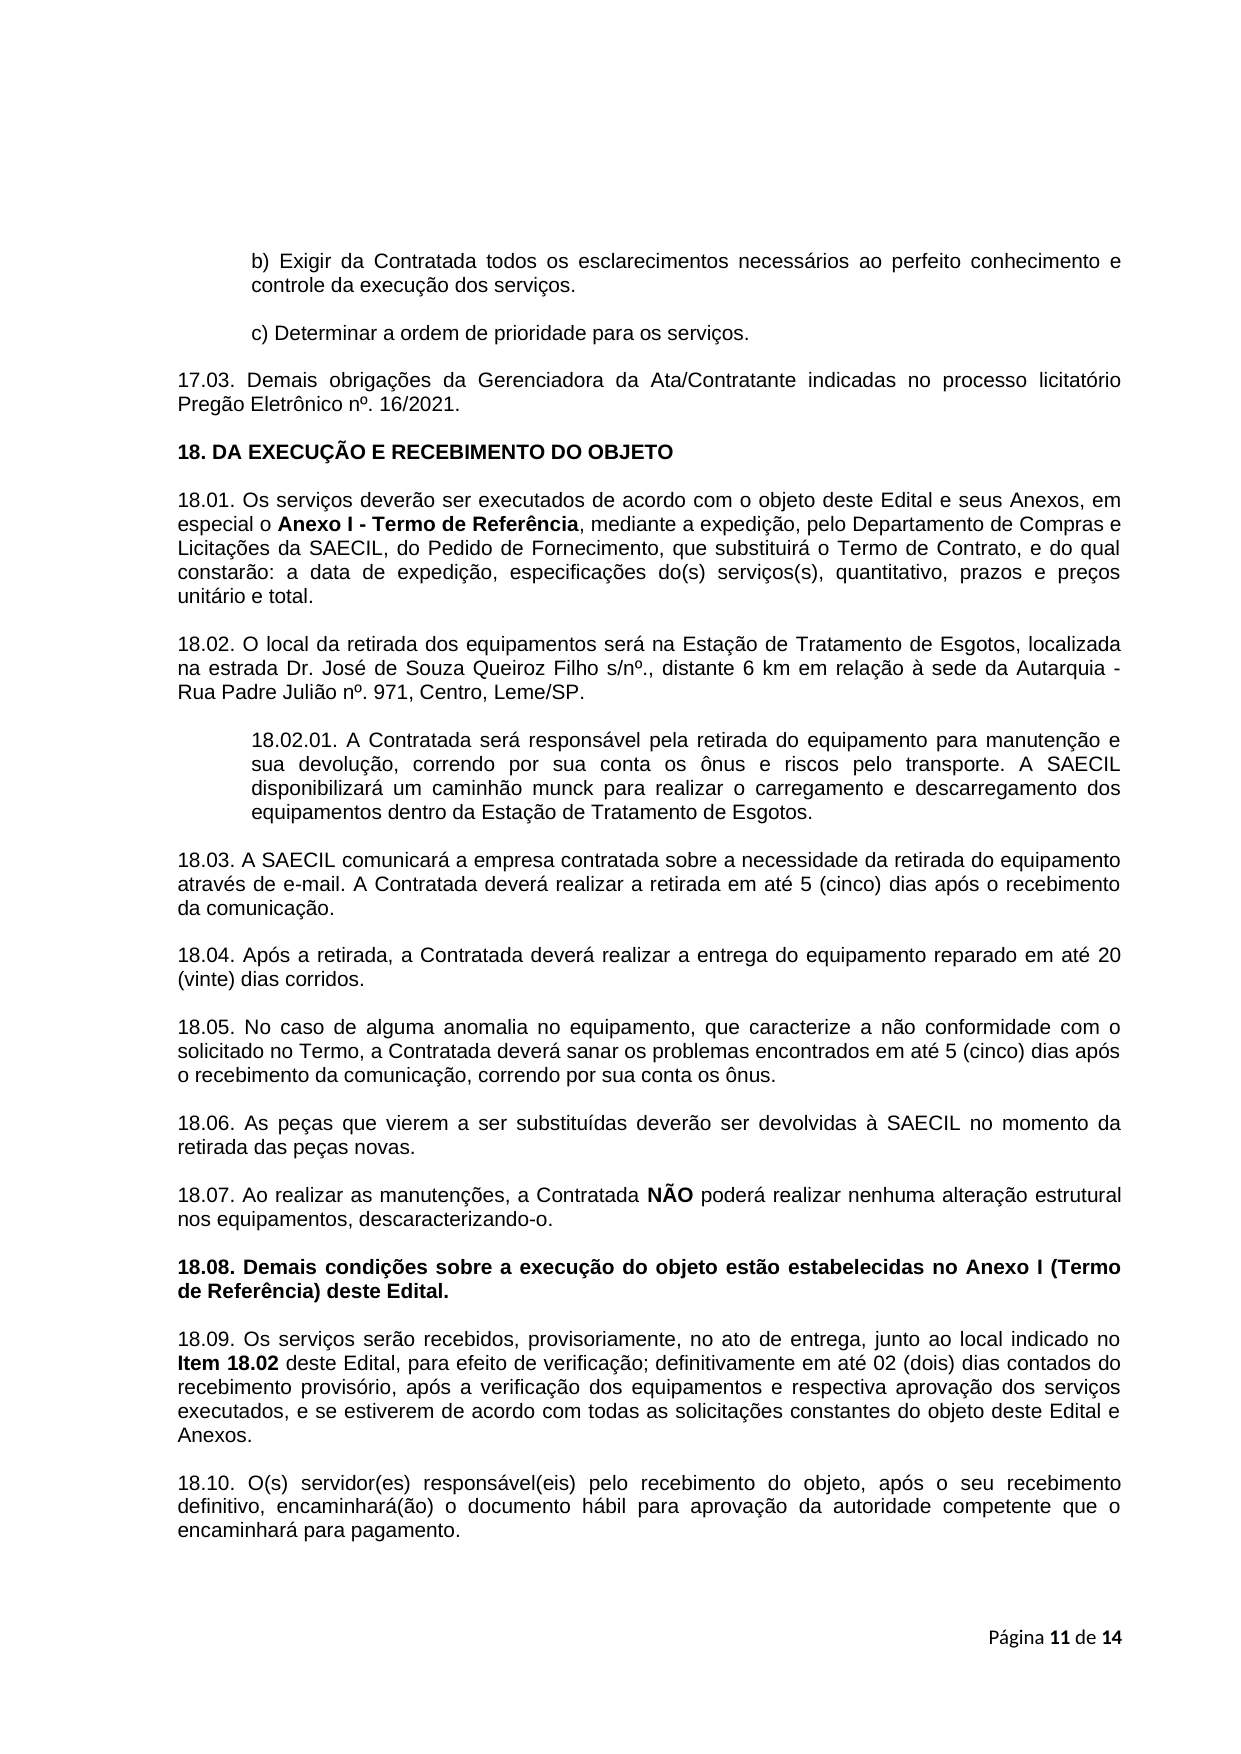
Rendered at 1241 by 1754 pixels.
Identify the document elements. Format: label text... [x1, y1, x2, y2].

text 17.03. Demais obrigações da Gerenciadora da Ata/Contratante indicadas no processo licitatório Pregão Eletrônico nº. 16/2021. [177, 368, 1122, 416]
text 18.08. Demais condições sobre a execução do objeto estão estabelecidas no Anexo I (Termo de Referência) deste Edital. [177, 1255, 1122, 1303]
text 18.02. O local da retirada dos equipamentos será na Estação de Tratamento de Esgotos, localizada na estrada Dr. José de Souza Queiroz Filho s/nº., distante 6 km em relação à sede da Autarquia - Rua Padre Julião nº. 971, Centro, Leme/SP. [177, 632, 1122, 704]
text 18.09. Os serviços serão recebidos, provisoriamente, no ato de entrega, junto ao local indicado no Item 18.02 deste Edital, para efeito de verificação; definitivamente em até 02 (dois) dias contados do recebimento provisório, após a verificação dos equipamentos e respectiva aprovação dos serviços executados, e se estiverem de acordo com todas as solicitações constantes do objeto deste Edital e Anexos. [177, 1327, 1122, 1446]
text 18.10. O(s) servidor(es) responsável(eis) pelo recebimento do objeto, após o seu recebimento definitivo, encaminhará(ão) o documento hábil para aprovação da autoridade competente que o encaminhará para pagamento. [177, 1470, 1122, 1542]
text 18.03. A SAECIL comunicará a empresa contratada sobre a necessidade da retirada do equipamento através de e-mail. A Contratada deverá realizar a retirada em até 5 (cinco) dias após o recebimento da comunicação. [177, 847, 1122, 919]
text b) Exigir da Contratada todos os esclarecimentos necessários ao perfeito conhecimento e controle da execução dos serviços. [251, 248, 1122, 296]
text 18. DA EXECUÇÃO E RECEBIMENTO DO OBJETO [177, 440, 1122, 464]
text 18.02.01. A Contratada será responsável pela retirada do equipamento para manutenção e sua devolução, correndo por sua conta os ônus e riscos pelo transporte. A SAECIL disponibilizará um caminhão munck para realizar o carregamento e descarregamento dos equipamentos dentro da Estação de Tratamento de Esgotos. [251, 728, 1122, 823]
text 18.01. Os serviços deverão ser executados de acordo com o objeto deste Edital e seus Anexos, em especial o Anexo I - Termo de Referência, mediante a expedição, pelo Departamento de Compras e Licitações da SAECIL, do Pedido de Fornecimento, que substituirá o Termo de Contrato, e do qual constarão: a data de expedição, especificações do(s) serviços(s), quantitativo, prazos e preços unitário e total. [177, 488, 1122, 608]
text 18.06. As peças que vierem a ser substituídas deverão ser devolvidas à SAECIL no momento da retirada das peças novas. [177, 1111, 1122, 1159]
text c) Determinar a ordem de prioridade para os serviços. [177, 320, 1122, 344]
text 18.07. Ao realizar as manutenções, a Contratada NÃO poderá realizar nenhuma alteração estrutural nos equipamentos, descaracterizando-o. [177, 1183, 1122, 1231]
text 18.04. Após a retirada, a Contratada deverá realizar a entrega do equipamento reparado em até 20 (vinte) dias corridos. [177, 943, 1122, 991]
text 18.05. No caso de alguma anomalia no equipamento, que caracterize a não conformidade com o solicitado no Termo, a Contratada deverá sanar os problemas encontrados em até 5 (cinco) dias após o recebimento da comunicação, correndo por sua conta os ônus. [177, 1015, 1122, 1087]
